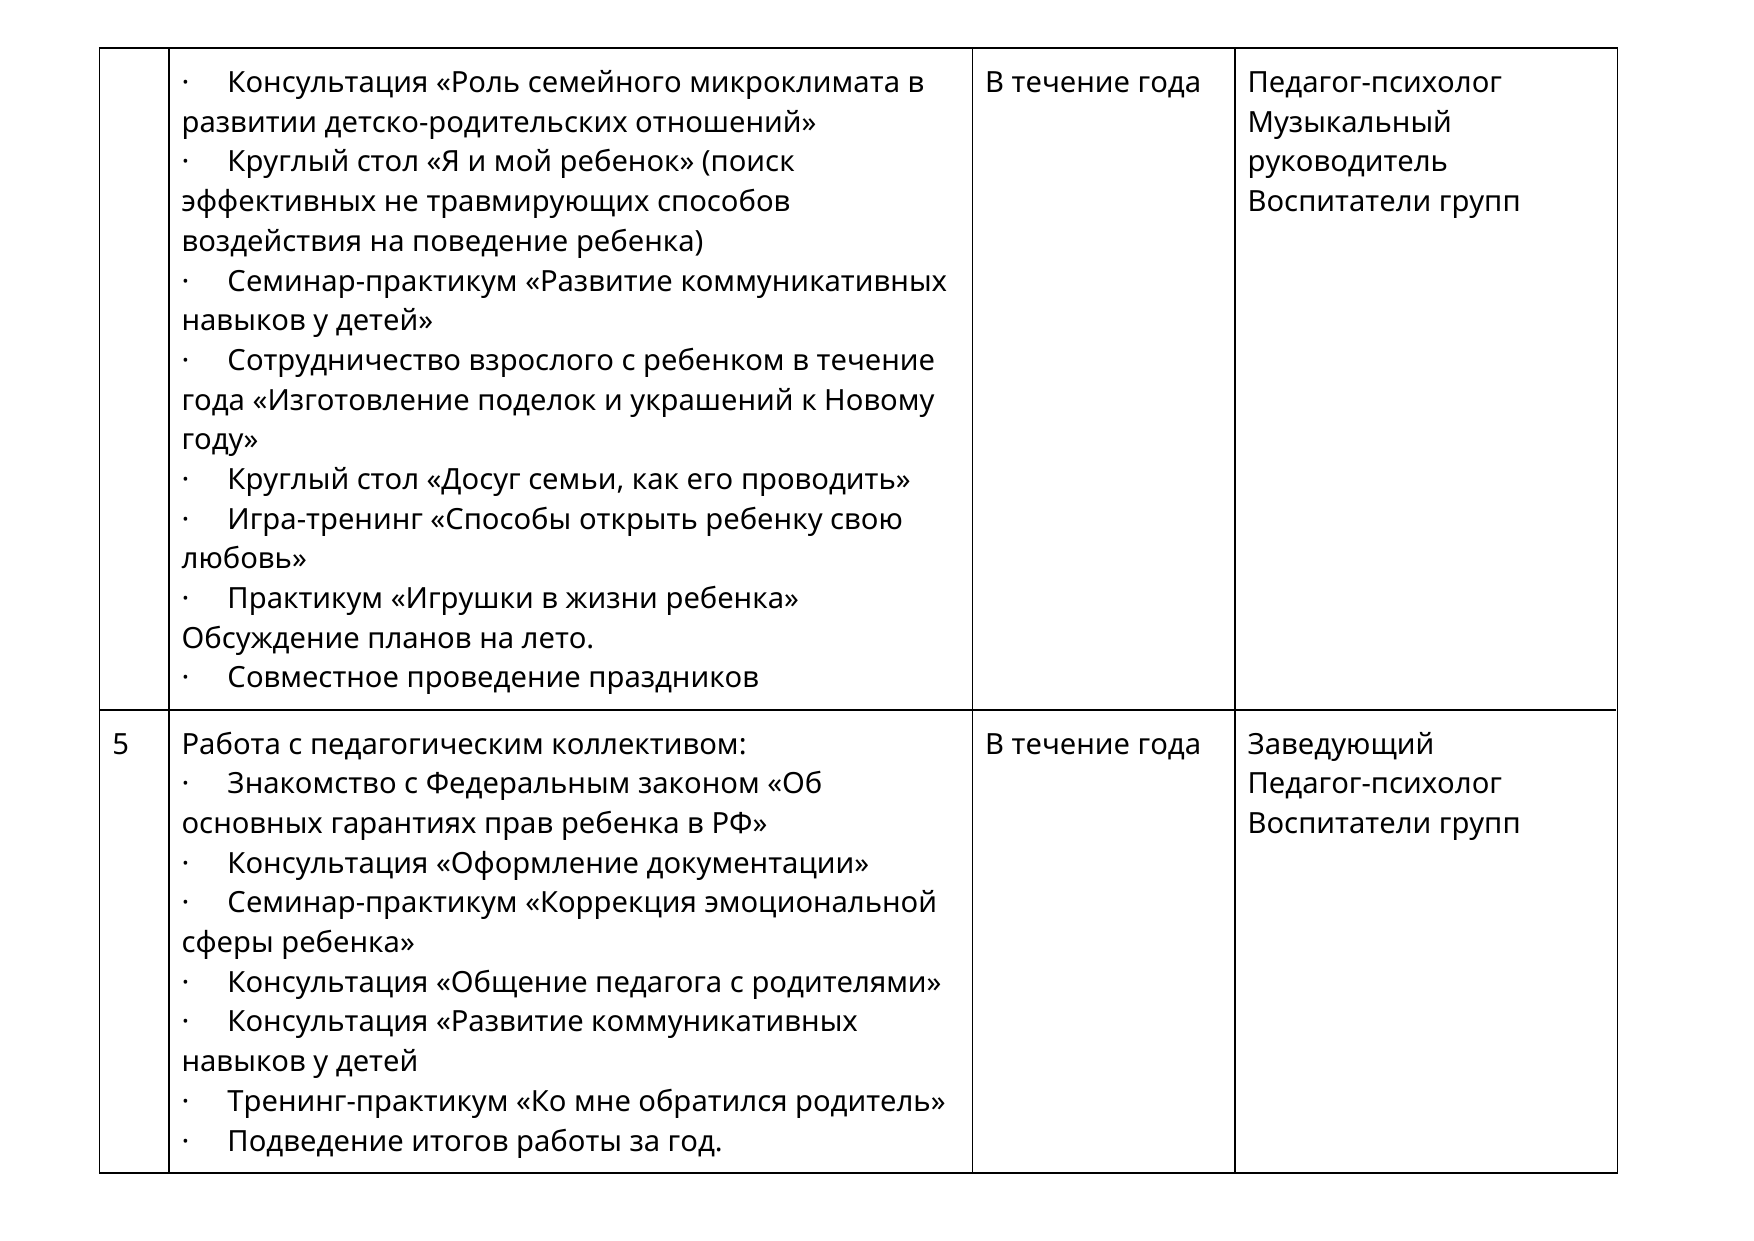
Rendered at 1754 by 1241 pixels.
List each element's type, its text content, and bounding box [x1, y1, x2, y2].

table_cell 4 [100, 49, 168, 709]
table_cell 5 [100, 711, 168, 1172]
table_cell Заведующий Педагог-психолог Воспитатели групп [1236, 709, 1617, 1172]
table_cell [170, 49, 972, 709]
table_cell В течение года [973, 49, 1234, 709]
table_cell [1236, 49, 1617, 709]
table_cell В течение года [973, 711, 1234, 1172]
table_cell Работа с педагогическим коллективом: · Знакомство с Федеральным законом «Об основных гарантиях прав ребенка в РФ» · Консультация «Оформление документации» · Семинар-практикум «Коррекция эмоциональной сферы ребенка» · Консультация «Общение педагога с родителями» · Консультация «Развитие коммуникативных навыков у детей · Тренинг-практикум «Ко мне обратился родитель» · Подведение итогов работы за год. [170, 711, 972, 1172]
